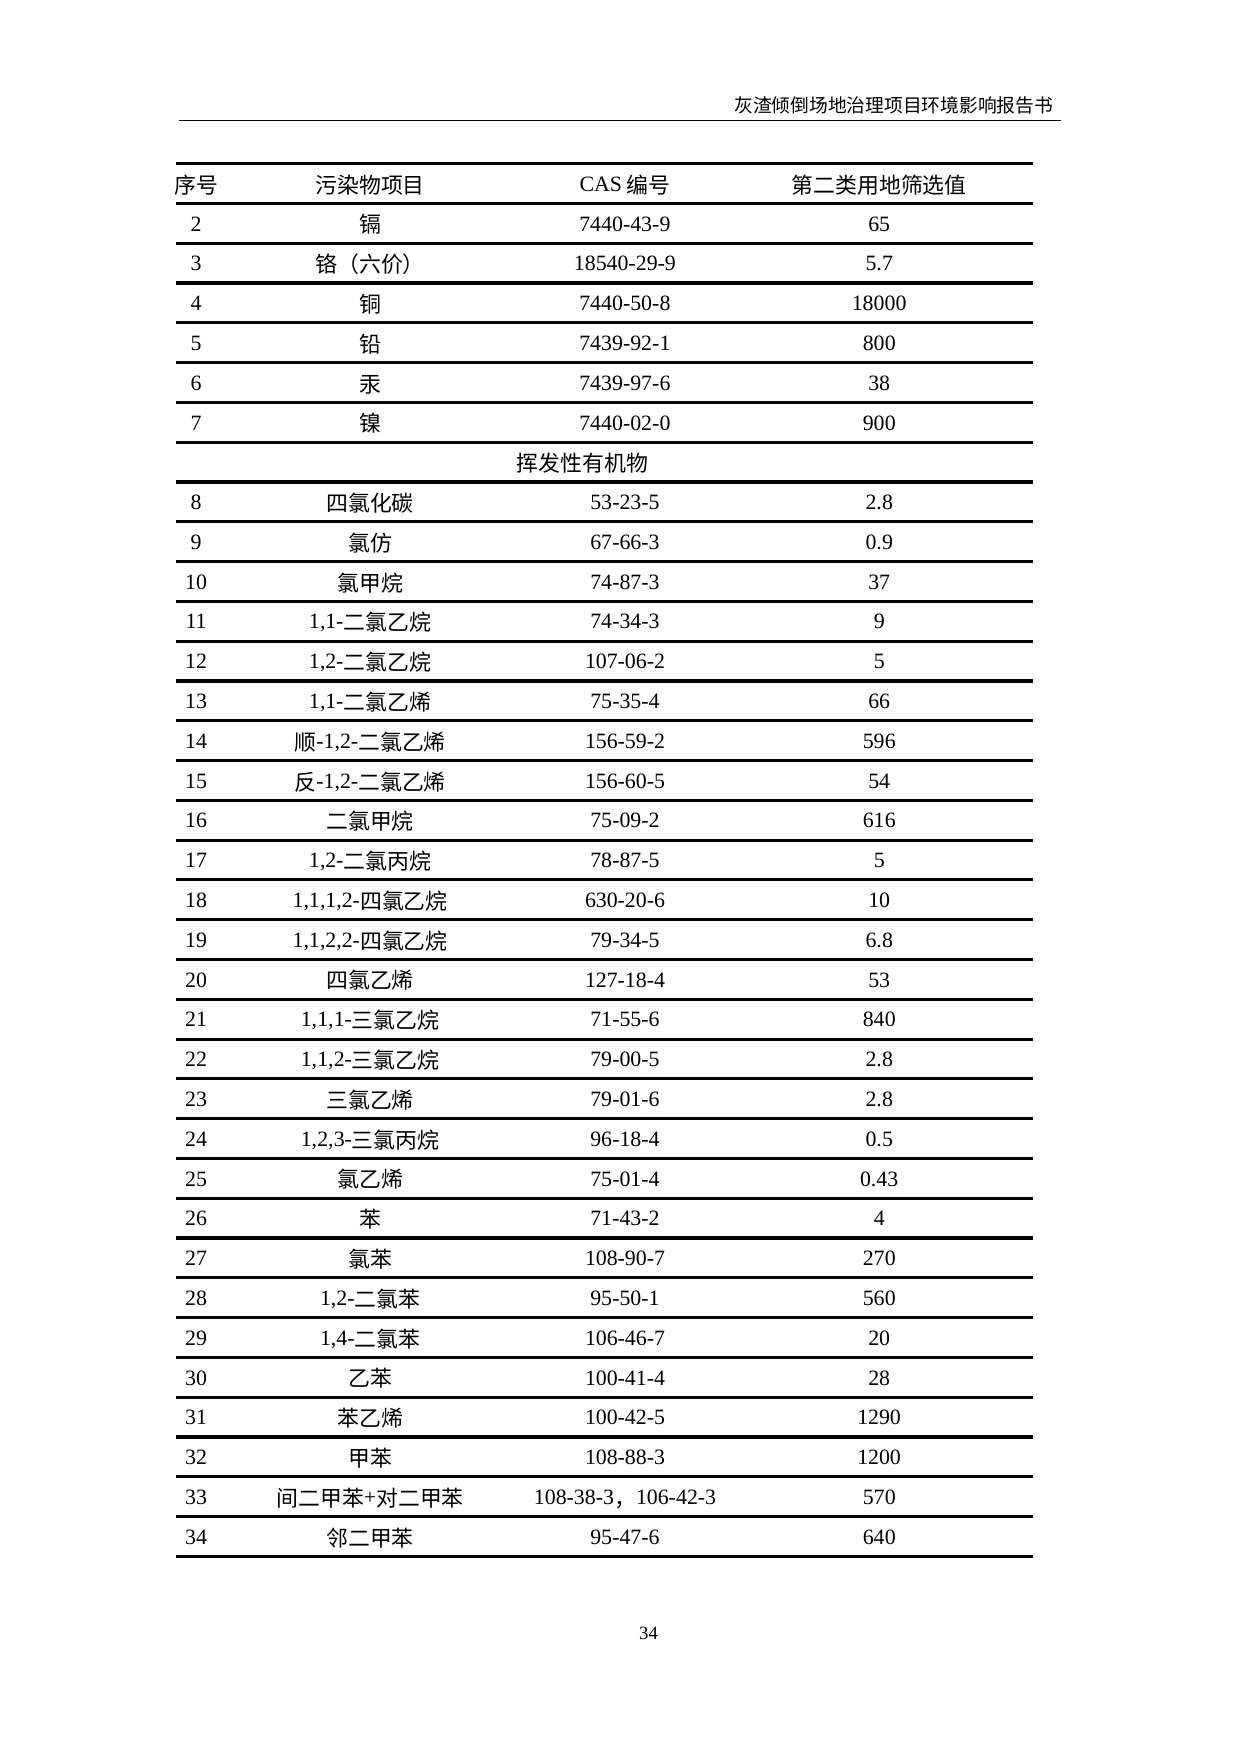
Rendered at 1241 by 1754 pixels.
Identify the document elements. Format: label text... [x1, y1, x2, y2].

table_cell 74-87-3 [524, 563, 770, 600]
table_cell 二氯甲烷 [260, 802, 524, 838]
table_cell 9 [770, 603, 1033, 639]
table_cell 氯仿 [260, 523, 524, 560]
table_cell 67-66-3 [524, 523, 770, 560]
table_cell 10 [770, 881, 1033, 918]
table_cell 7439-97-6 [524, 364, 770, 401]
table_cell 79-01-6 [524, 1080, 770, 1117]
table_cell 5 [176, 324, 260, 361]
table_cell 11 [176, 603, 260, 639]
table_cell 560 [770, 1279, 1033, 1316]
table_cell 乙苯 [260, 1359, 524, 1396]
table_cell 66 [770, 683, 1033, 719]
table_cell 1,1,1,2-四氯乙烷 [260, 881, 524, 918]
table_cell 1,4-二氯苯 [260, 1319, 524, 1356]
table_cell 107-06-2 [524, 643, 770, 679]
table_cell 15 [176, 762, 260, 799]
table_cell 1,1,2,2-四氯乙烷 [260, 921, 524, 958]
table_cell 17 [176, 842, 260, 878]
table_cell 75-35-4 [524, 683, 770, 719]
table_cell 5.7 [770, 245, 1033, 281]
table_cell 23 [176, 1080, 260, 1117]
table_cell 1,2-二氯乙烷 [260, 643, 524, 679]
table_cell 74-34-3 [524, 603, 770, 639]
table_cell 22 [176, 1041, 260, 1077]
table_cell 7440-43-9 [524, 205, 770, 242]
table_cell 1,1-二氯乙烯 [260, 683, 524, 719]
table_cell 38 [770, 364, 1033, 401]
table_cell 氯苯 [260, 1240, 524, 1276]
table_cell 1200 [770, 1439, 1033, 1475]
table_cell 7 [176, 404, 260, 441]
table_cell 100-42-5 [524, 1399, 770, 1435]
table_cell 96-18-4 [524, 1120, 770, 1157]
table_cell 4 [176, 285, 260, 321]
table_cell 2 [176, 205, 260, 242]
table_cell 20 [176, 961, 260, 998]
table_cell 1,1-二氯乙烷 [260, 603, 524, 639]
table_cell 1290 [770, 1399, 1033, 1435]
table_cell 三氯乙烯 [260, 1080, 524, 1117]
table_cell 28 [770, 1359, 1033, 1396]
table_cell 16 [176, 802, 260, 838]
table_cell 5 [770, 643, 1033, 679]
table_cell 26 [176, 1200, 260, 1236]
table_cell 18 [176, 881, 260, 918]
table_cell 0.9 [770, 523, 1033, 560]
table_cell 25 [176, 1160, 260, 1197]
table_cell 间二甲苯+对二甲苯 [260, 1478, 524, 1515]
table_cell 21 [176, 1001, 260, 1037]
table_cell 75-09-2 [524, 802, 770, 838]
table_cell 13 [176, 683, 260, 719]
table_cell 3 [176, 245, 260, 281]
table_cell 5 [770, 842, 1033, 878]
table_header 第二类用地筛选值 [770, 165, 1033, 202]
table_cell 1,2,3-三氯丙烷 [260, 1120, 524, 1157]
table_cell 1,2-二氯苯 [260, 1279, 524, 1316]
table_cell 106-46-7 [524, 1319, 770, 1356]
table_cell 79-34-5 [524, 921, 770, 958]
table_cell 800 [770, 324, 1033, 361]
table_header 污染物项目 [260, 165, 524, 202]
table_cell 630-20-6 [524, 881, 770, 918]
table_header CAS编号 [524, 165, 770, 202]
table_cell 甲苯 [260, 1439, 524, 1475]
table_cell 铬（六价） [260, 245, 524, 281]
table_cell 34 [176, 1518, 260, 1555]
table_cell 570 [770, 1478, 1033, 1515]
table_cell 95-50-1 [524, 1279, 770, 1316]
table_cell 28 [176, 1279, 260, 1316]
table_cell 2.8 [770, 484, 1033, 520]
table_cell 27 [176, 1240, 260, 1276]
table_cell 900 [770, 404, 1033, 441]
table_cell 65 [770, 205, 1033, 242]
table_cell 32 [176, 1439, 260, 1475]
table_cell 18000 [770, 285, 1033, 321]
table_cell 6 [176, 364, 260, 401]
table_cell 30 [176, 1359, 260, 1396]
table_cell 4 [770, 1200, 1033, 1236]
table_cell 7440-50-8 [524, 285, 770, 321]
table_cell 挥发性有机物 [176, 444, 1033, 480]
table_header 序号 [176, 165, 260, 202]
table_cell 苯 [260, 1200, 524, 1236]
table_cell 7440-02-0 [524, 404, 770, 441]
table_cell 19 [176, 921, 260, 958]
table_cell 邻二甲苯 [260, 1518, 524, 1555]
table_cell 7439-92-1 [524, 324, 770, 361]
table_cell 氯甲烷 [260, 563, 524, 600]
table_cell 1,1,2-三氯乙烷 [260, 1041, 524, 1077]
table_cell 78-87-5 [524, 842, 770, 878]
table_cell 33 [176, 1478, 260, 1515]
table_cell 596 [770, 722, 1033, 759]
table_cell 640 [770, 1518, 1033, 1555]
table_cell 29 [176, 1319, 260, 1356]
table_cell 2.8 [770, 1041, 1033, 1077]
table_cell 2.8 [770, 1080, 1033, 1117]
table_cell 53-23-5 [524, 484, 770, 520]
table_cell 71-43-2 [524, 1200, 770, 1236]
table_cell 1,2-二氯丙烷 [260, 842, 524, 878]
table_cell 0.5 [770, 1120, 1033, 1157]
table_cell 四氯乙烯 [260, 961, 524, 998]
table_cell 铅 [260, 324, 524, 361]
table_cell 108-38-3，106-42-3 [524, 1478, 770, 1515]
table_cell 270 [770, 1240, 1033, 1276]
table_cell 镉 [260, 205, 524, 242]
table_cell 24 [176, 1120, 260, 1157]
table_cell 0.43 [770, 1160, 1033, 1197]
table_cell 71-55-6 [524, 1001, 770, 1037]
table_cell 氯乙烯 [260, 1160, 524, 1197]
table_cell 75-01-4 [524, 1160, 770, 1197]
table_cell 100-41-4 [524, 1359, 770, 1396]
table_cell 12 [176, 643, 260, 679]
table_cell 镍 [260, 404, 524, 441]
table_cell 37 [770, 563, 1033, 600]
table_cell 9 [176, 523, 260, 560]
table_cell 79-00-5 [524, 1041, 770, 1077]
table_cell 汞 [260, 364, 524, 401]
table_cell 54 [770, 762, 1033, 799]
table_cell 95-47-6 [524, 1518, 770, 1555]
table_cell 840 [770, 1001, 1033, 1037]
table_cell 8 [176, 484, 260, 520]
table_cell 616 [770, 802, 1033, 838]
table_cell 10 [176, 563, 260, 600]
table_cell 苯乙烯 [260, 1399, 524, 1435]
table_cell 铜 [260, 285, 524, 321]
table_cell 6.8 [770, 921, 1033, 958]
table_cell 18540-29-9 [524, 245, 770, 281]
table_cell 14 [176, 722, 260, 759]
table_cell 108-88-3 [524, 1439, 770, 1475]
table_cell 顺-1,2-二氯乙烯 [260, 722, 524, 759]
table_cell 108-90-7 [524, 1240, 770, 1276]
table_cell 1,1,1-三氯乙烷 [260, 1001, 524, 1037]
table_cell 156-59-2 [524, 722, 770, 759]
table_cell 反-1,2-二氯乙烯 [260, 762, 524, 799]
table_cell 156-60-5 [524, 762, 770, 799]
table_cell 127-18-4 [524, 961, 770, 998]
table_cell 20 [770, 1319, 1033, 1356]
table_cell 53 [770, 961, 1033, 998]
table_cell 31 [176, 1399, 260, 1435]
table_cell 四氯化碳 [260, 484, 524, 520]
